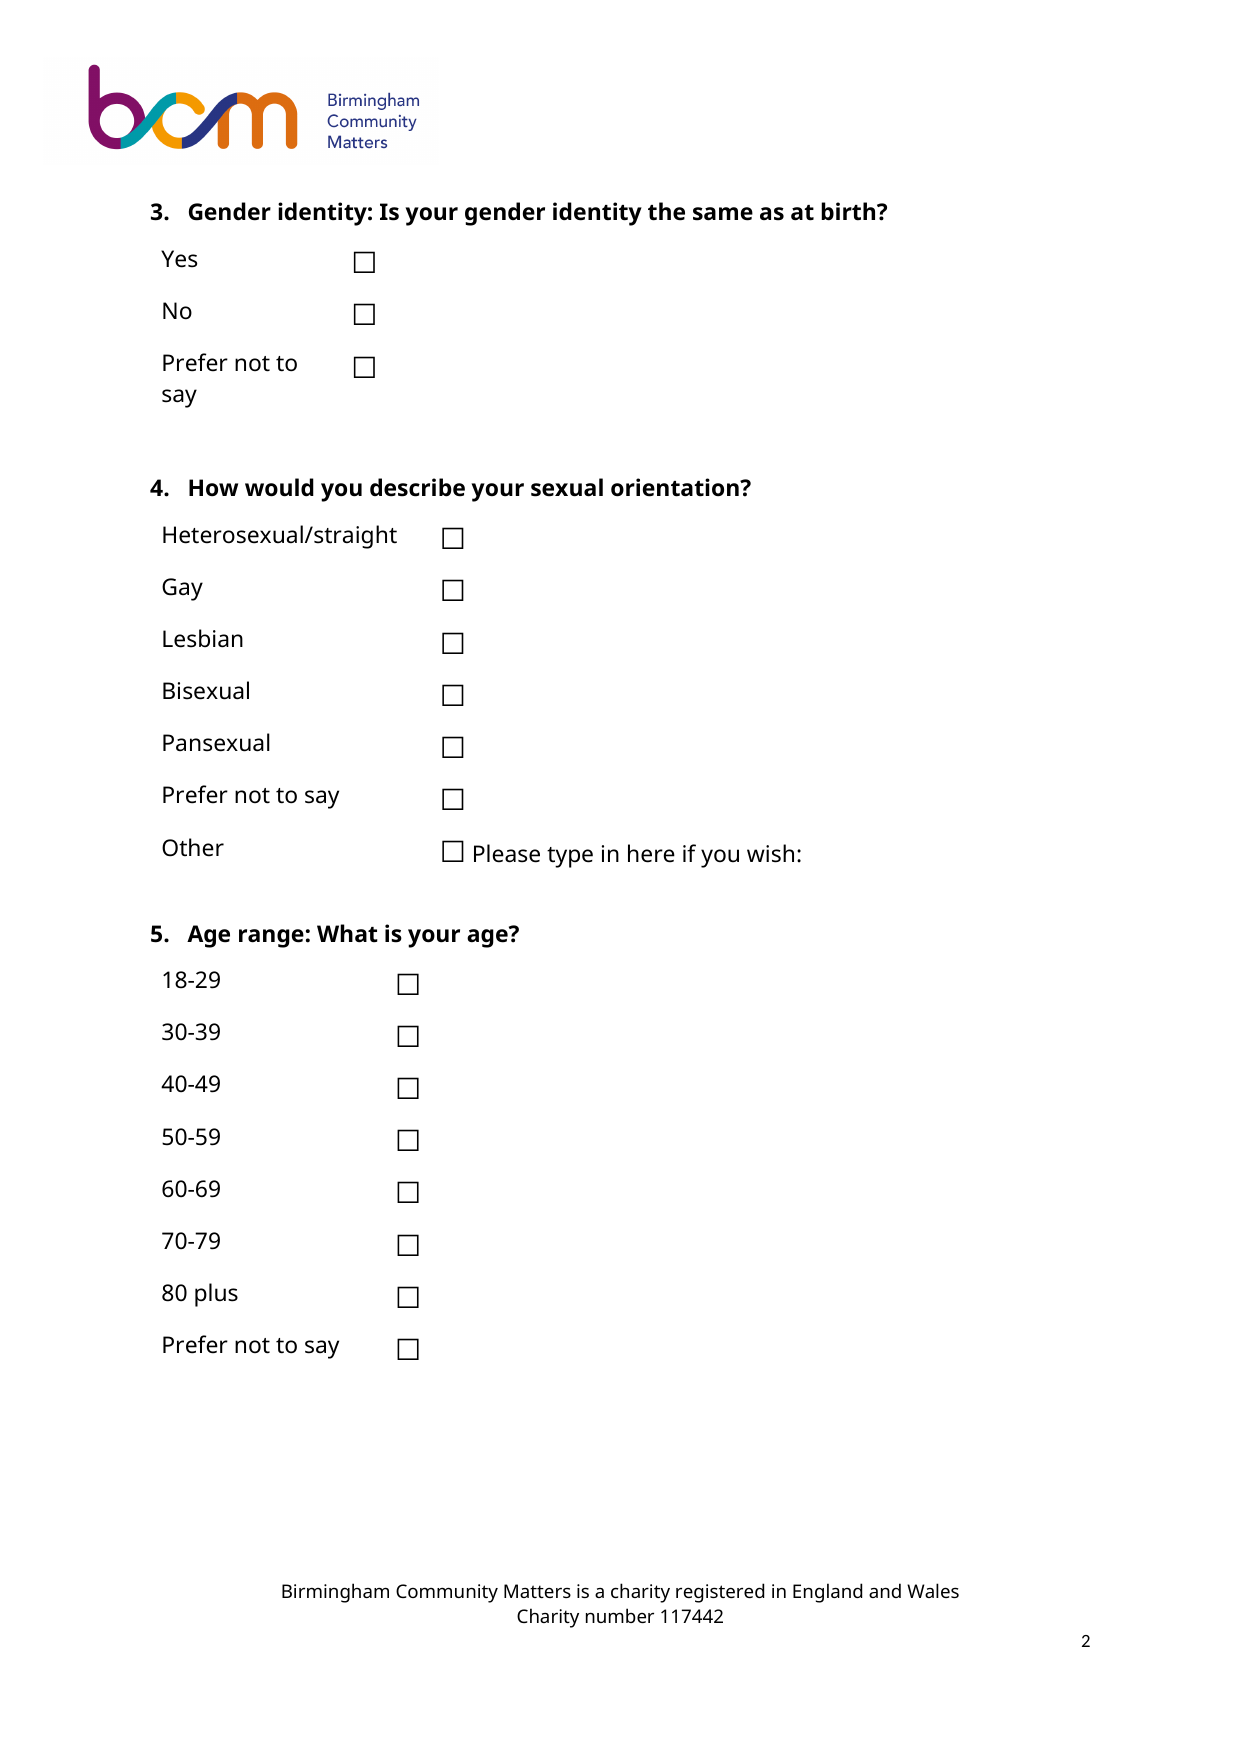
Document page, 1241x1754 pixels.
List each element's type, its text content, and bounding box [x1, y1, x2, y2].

table_header 18-29 [150, 964, 384, 1016]
table_cell 50-59 [150, 1120, 384, 1173]
list Gender identity: Is your gender identity the same as at birth? [150, 196, 1090, 227]
table_cell 60-69 [150, 1173, 384, 1225]
table_cell Gay [150, 571, 428, 623]
table_cell 80 plus [150, 1277, 384, 1329]
list Age range: What is your age? [150, 918, 1090, 949]
table_cell Other [150, 832, 428, 884]
table_cell 70-79 [150, 1225, 384, 1277]
table_cell [384, 1329, 808, 1381]
table_cell 30-39 [150, 1016, 384, 1068]
table_cell Prefer not to say [150, 780, 428, 832]
table_cell No [150, 295, 340, 347]
table_cell Pansexual [150, 727, 428, 779]
table_header Yes [150, 243, 340, 295]
list How would you describe your sexual orientation? [150, 472, 1090, 503]
table_cell Lesbian [150, 623, 428, 675]
table_header Heterosexual/straight [150, 519, 428, 571]
table_cell Prefer not to say [150, 1329, 384, 1381]
table_cell Prefer not to say [150, 347, 340, 422]
table_cell Bisexual [150, 675, 428, 727]
picture [42, 57, 442, 167]
table_cell 40-49 [150, 1068, 384, 1120]
table_cell Please type in here if you wish: [428, 832, 912, 884]
